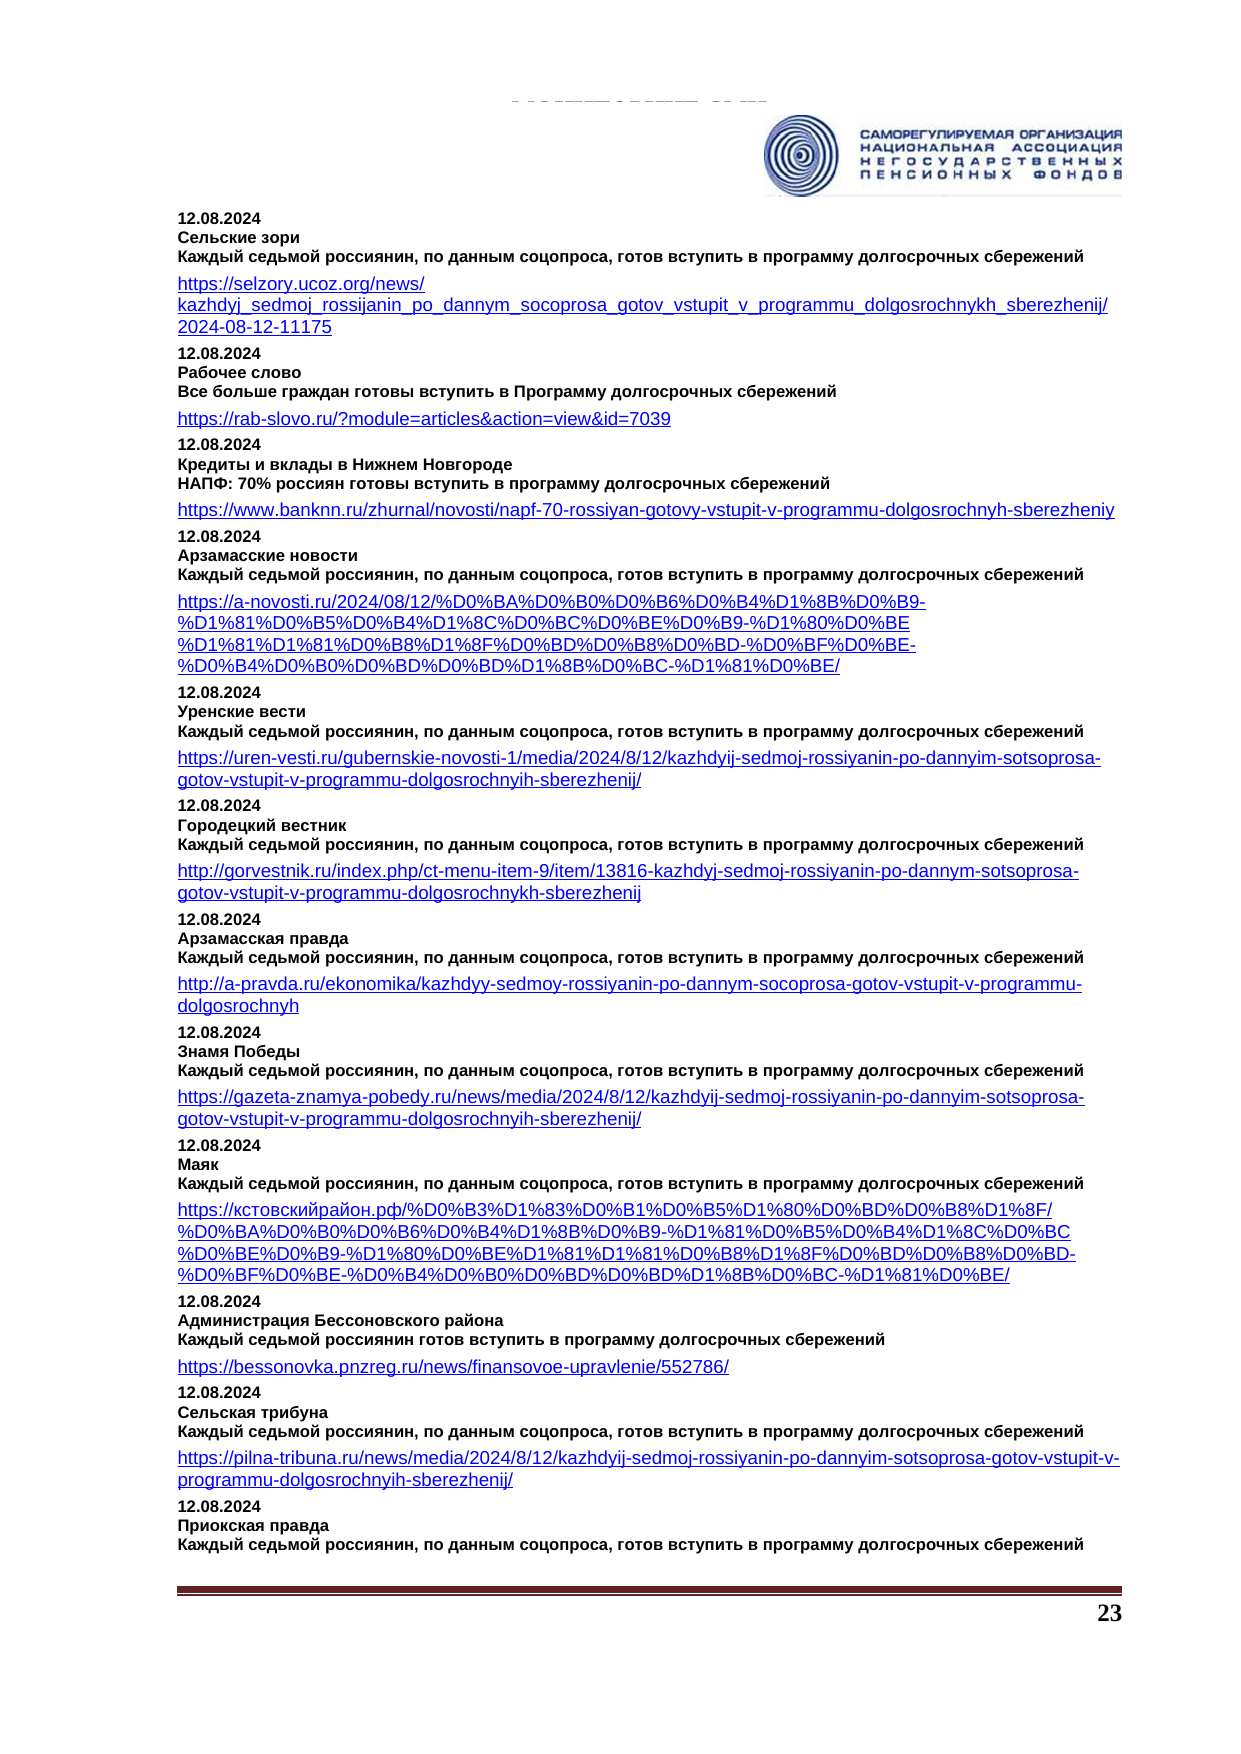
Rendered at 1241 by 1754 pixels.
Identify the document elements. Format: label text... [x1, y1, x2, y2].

text http://a-pravda.ru/ekonomika/kazhdyy-sedmoy-rossiyanin-po-dannym-socoprosa-gotov-vstupit-v-programmu-dolgosrochnyh [177, 973, 1122, 1016]
text https://selzory.ucoz.org/news/kazhdyj_sedmoj_rossijanin_po_dannym_socoprosa_gotov_vstupit_v_programmu_dolgosrochnykh_sberezhenij/2024-08-12-11175 [177, 273, 1122, 337]
text https://bessonovka.pnzreg.ru/news/finansovoe-upravlenie/552786/ [177, 1356, 1122, 1377]
text 12.08.2024 Арзамасская правда Каждый седьмой россиянин, по данным соцопроса, готов вступить в программу долгосрочных сбережений [177, 909, 1122, 967]
text 12.08.2024 Администрация Бессоновского района Каждый седьмой россиянин готов вступить в программу долгосрочных сбережений [177, 1292, 1122, 1349]
text 12.08.2024 Рабочее слово Все больше граждан готовы вступить в Программу долгосрочных сбережений [177, 344, 1122, 401]
text 12.08.2024 Маяк Каждый седьмой россиянин, по данным соцопроса, готов вступить в программу долгосрочных сбережений [177, 1136, 1122, 1193]
text 12.08.2024 Приокская правда Каждый седьмой россиянин, по данным соцопроса, готов вступить в программу долгосрочных сбережений [177, 1496, 1122, 1554]
text https://кстовскийрайон.рф/%D0%B3%D1%83%D0%B1%D0%B5%D1%80%D0%BD%D0%B8%D1%8F/%D0%BA%D0%B0%D0%B6%D0%B4%D1%8B%D0%B9-%D1%81%D0%B5%D0%B4%D1%8C%D0%BC%D0%BE%D0%B9-%D1%80%D0%BE%D1%81%D1%81%D0%B8%D1%8F%D0%BD%D0%B8%D0%BD-%D0%BF%D0%BE-%D0%B4%D0%B0%D0%BD%D0%BD%D1%8B%D0%BC-%D1%81%D0%BE/ [177, 1199, 1122, 1286]
text http://gorvestnik.ru/index.php/ct-menu-item-9/item/13816-kazhdyj-sedmoj-rossiyanin-po-dannym-sotsoprosa-gotov-vstupit-v-programmu-dolgosrochnykh-sberezhenij [177, 860, 1122, 903]
text https://pilna-tribuna.ru/news/media/2024/8/12/kazhdyij-sedmoj-rossiyanin-po-dannyim-sotsoprosa-gotov-vstupit-v-programmu-dolgosrochnyih-sberezhenij/ [177, 1447, 1122, 1490]
text https://gazeta-znamya-pobedy.ru/news/media/2024/8/12/kazhdyij-sedmoj-rossiyanin-po-dannyim-sotsoprosa-gotov-vstupit-v-programmu-dolgosrochnyih-sberezhenij/ [177, 1086, 1122, 1129]
picture [764, 115, 1122, 197]
text 12.08.2024 Городецкий вестник Каждый седьмой россиянин, по данным соцопроса, готов вступить в программу долгосрочных сбережений [177, 796, 1122, 854]
text https://a-novosti.ru/2024/08/12/%D0%BA%D0%B0%D0%B6%D0%B4%D1%8B%D0%B9-%D1%81%D0%B5%D0%B4%D1%8C%D0%BC%D0%BE%D0%B9-%D1%80%D0%BE%D1%81%D1%81%D0%B8%D1%8F%D0%BD%D0%B8%D0%BD-%D0%BF%D0%BE-%D0%B4%D0%B0%D0%BD%D0%BD%D1%8B%D0%BC-%D1%81%D0%BE/ [177, 591, 1122, 677]
text 12.08.2024 Знамя Победы Каждый седьмой россиянин, по данным соцопроса, готов вступить в программу долгосрочных сбережений [177, 1022, 1122, 1080]
text https://www.banknn.ru/zhurnal/novosti/napf-70-rossiyan-gotovy-vstupit-v-programmu-dolgosrochnyh-sberezheniy [177, 499, 1122, 521]
text 12.08.2024 Кредиты и вклады в Нижнем Новгороде НАПФ: 70% россиян готовы вступить в программу долгосрочных сбережений [177, 435, 1122, 493]
text 12.08.2024 Сельские зори Каждый седьмой россиянин, по данным соцопроса, готов вступить в программу долгосрочных сбережений [177, 209, 1122, 266]
text 12.08.2024 Сельская трибуна Каждый седьмой россиянин, по данным соцопроса, готов вступить в программу долгосрочных сбережений [177, 1383, 1122, 1441]
text https://rab-slovo.ru/?module=articles&action=view&id=7039 [177, 407, 1122, 429]
text 12.08.2024 Уренские вести Каждый седьмой россиянин, по данным соцопроса, готов вступить в программу долгосрочных сбережений [177, 683, 1122, 741]
text 12.08.2024 Арзамасские новости Каждый седьмой россиянин, по данным соцопроса, готов вступить в программу долгосрочных сбережений [177, 527, 1122, 584]
text https://uren-vesti.ru/gubernskie-novosti-1/media/2024/8/12/kazhdyij-sedmoj-rossiyanin-po-dannyim-sotsoprosa-gotov-vstupit-v-programmu-dolgosrochnyih-sberezhenij/ [177, 747, 1122, 790]
